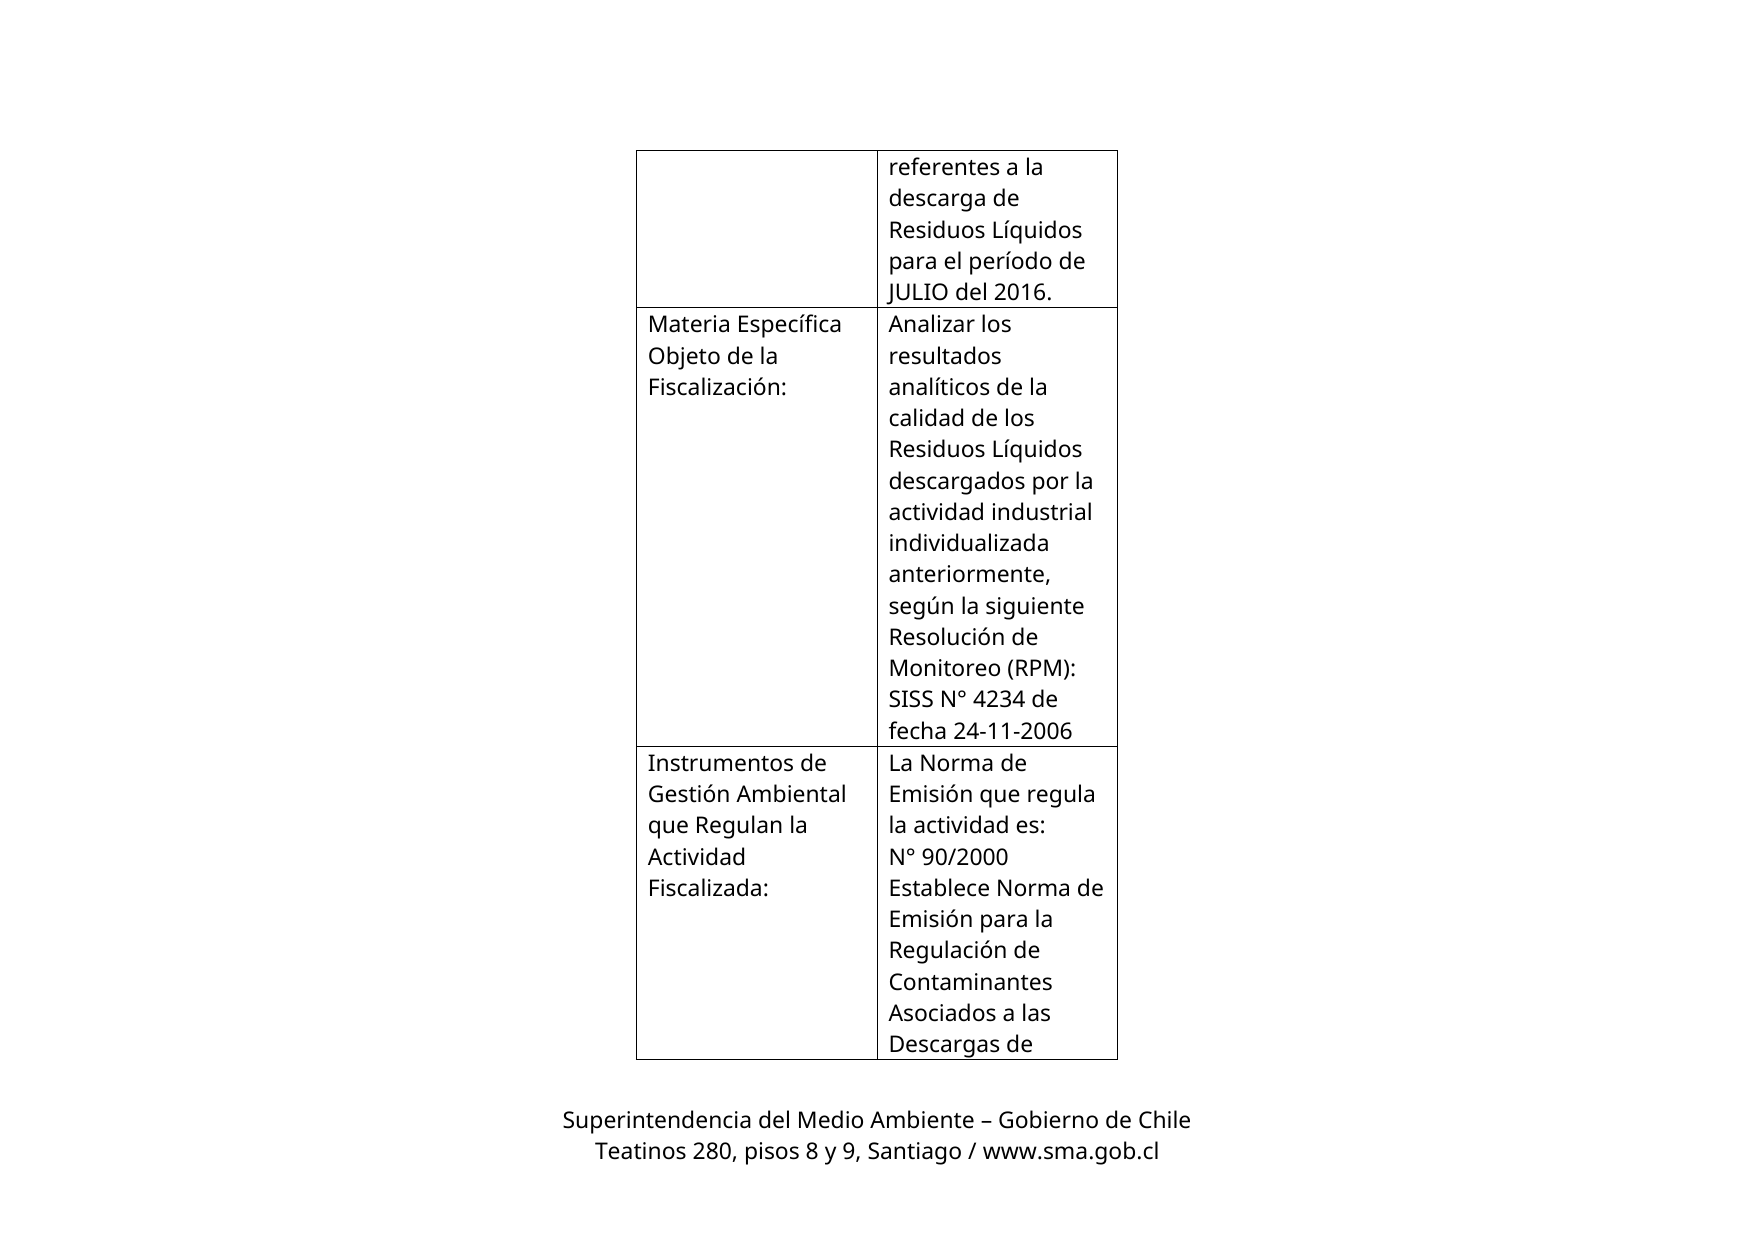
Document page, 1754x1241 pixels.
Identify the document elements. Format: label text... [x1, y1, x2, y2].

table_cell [878, 747, 1117, 1059]
table_cell Materia Específica Objeto de la Fiscalización: [637, 308, 877, 746]
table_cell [637, 747, 877, 1059]
table_cell Analizar los resultados analíticos de la calidad de los Residuos Líquidos descargados por la actividad industrial individualizada anteriormente, según la siguiente Resolución de Monitoreo (RPM): SISS N° 4234 de fecha 24-11-2006 [878, 308, 1117, 746]
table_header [637, 151, 877, 307]
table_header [878, 151, 1117, 307]
